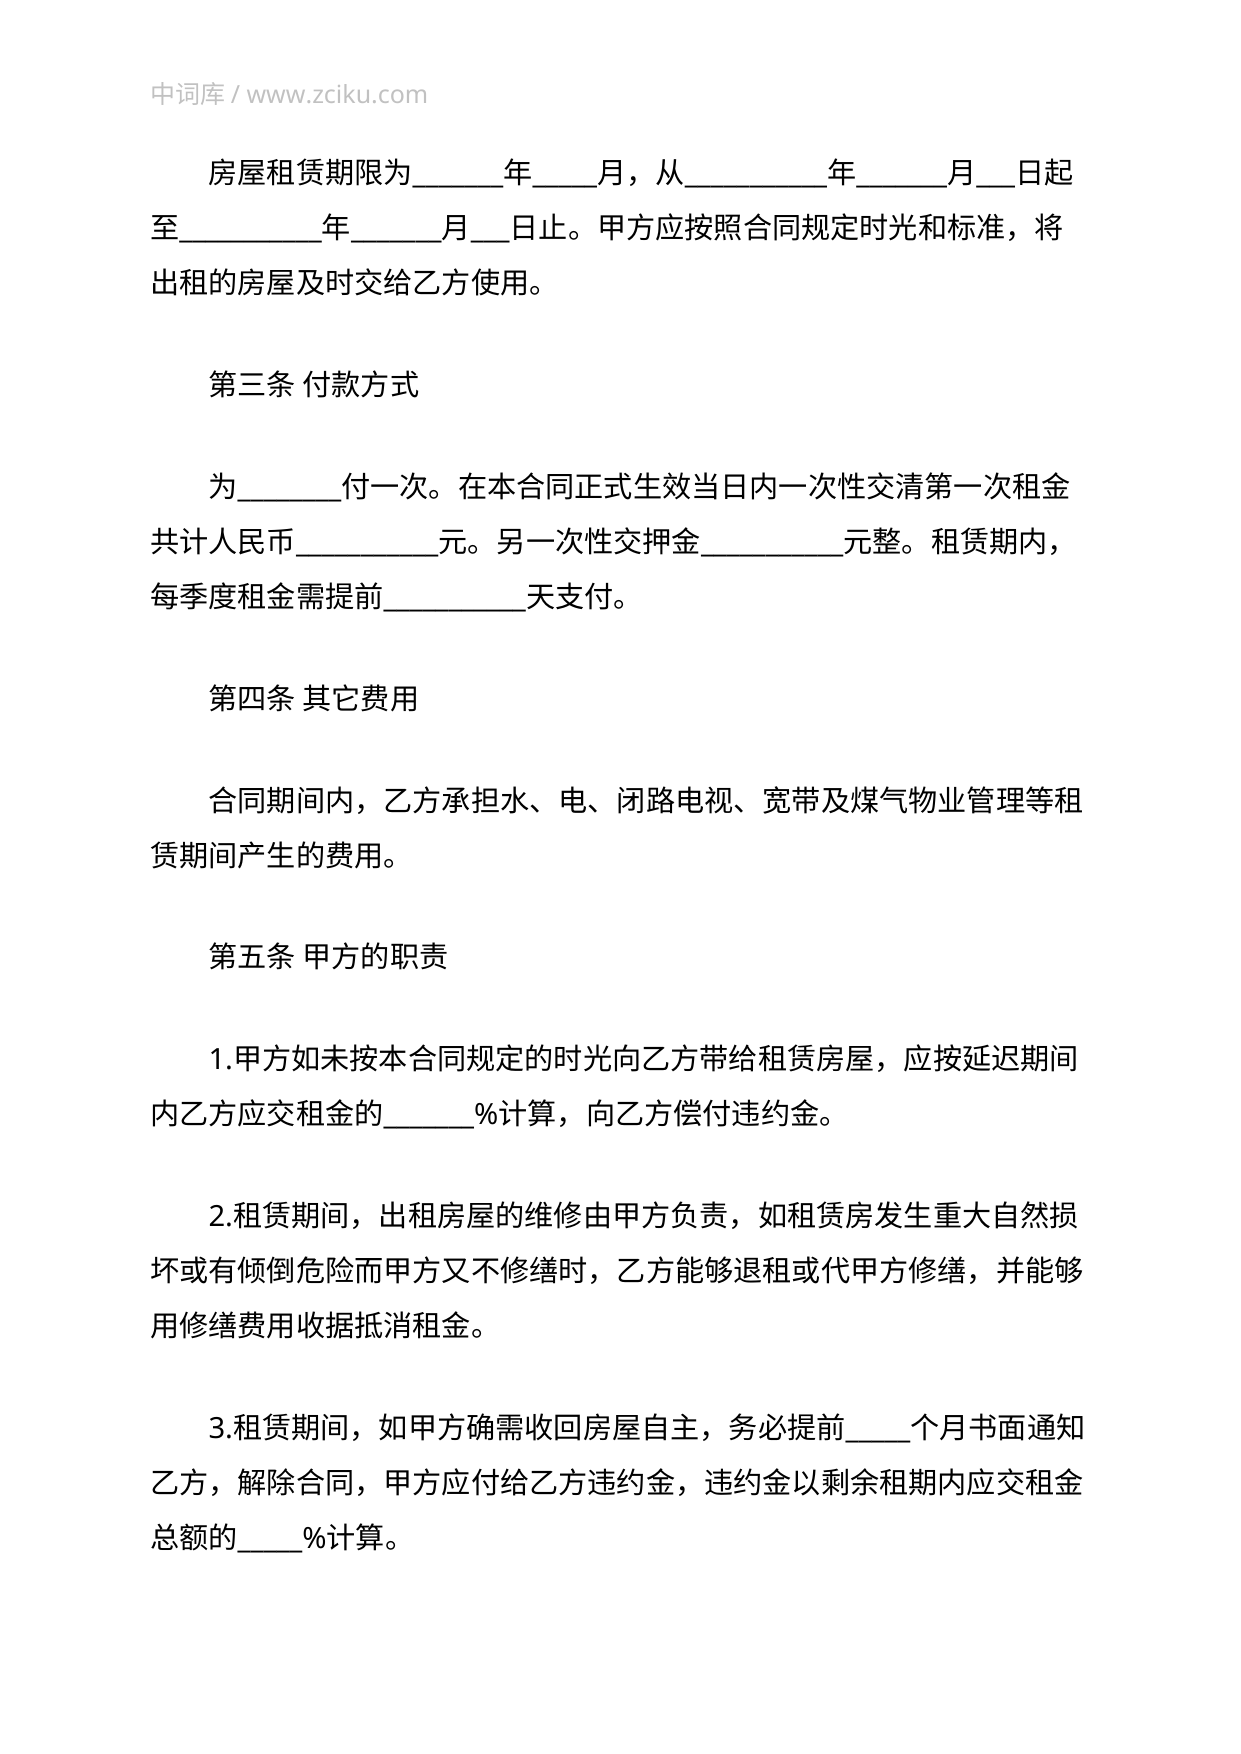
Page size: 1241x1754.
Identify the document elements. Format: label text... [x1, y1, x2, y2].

text 3.租赁期间，如甲方确需收回房屋自主，务必提前_____个月书面通知乙方，解除合同，甲方应付给乙方违约金，违约金以剩余租期内应交租金总额的_____%计算。 [150, 1404, 1090, 1557]
text 为________付一次。在本合同正式生效当日内一次性交清第一次租金共计人民币___________元。另一次性交押金___________元整。租赁期内，每季度租金需提前___________天支付。 [150, 463, 1090, 616]
text 第五条 甲方的职责 [150, 934, 1090, 976]
text 第三条 付款方式 [150, 362, 1090, 404]
text 房屋租赁期限为_______年_____月，从___________年_______月___日起至___________年_______月___日止。甲方应按照合同规定时光和标准，将出租的房屋及时交给乙方使用。 [150, 150, 1090, 302]
text 第四条 其它费用 [150, 676, 1090, 718]
text 合同期间内，乙方承担水、电、闭路电视、宽带及煤气物业管理等租赁期间产生的费用。 [150, 777, 1090, 874]
text 2.租赁期间，出租房屋的维修由甲方负责，如租赁房发生重大自然损坏或有倾倒危险而甲方又不修缮时，乙方能够退租或代甲方修缮，并能够用修缮费用收据抵消租金。 [150, 1193, 1090, 1345]
text 1.甲方如未按本合同规定的时光向乙方带给租赁房屋，应按延迟期间内乙方应交租金的_______%计算，向乙方偿付违约金。 [150, 1036, 1090, 1133]
